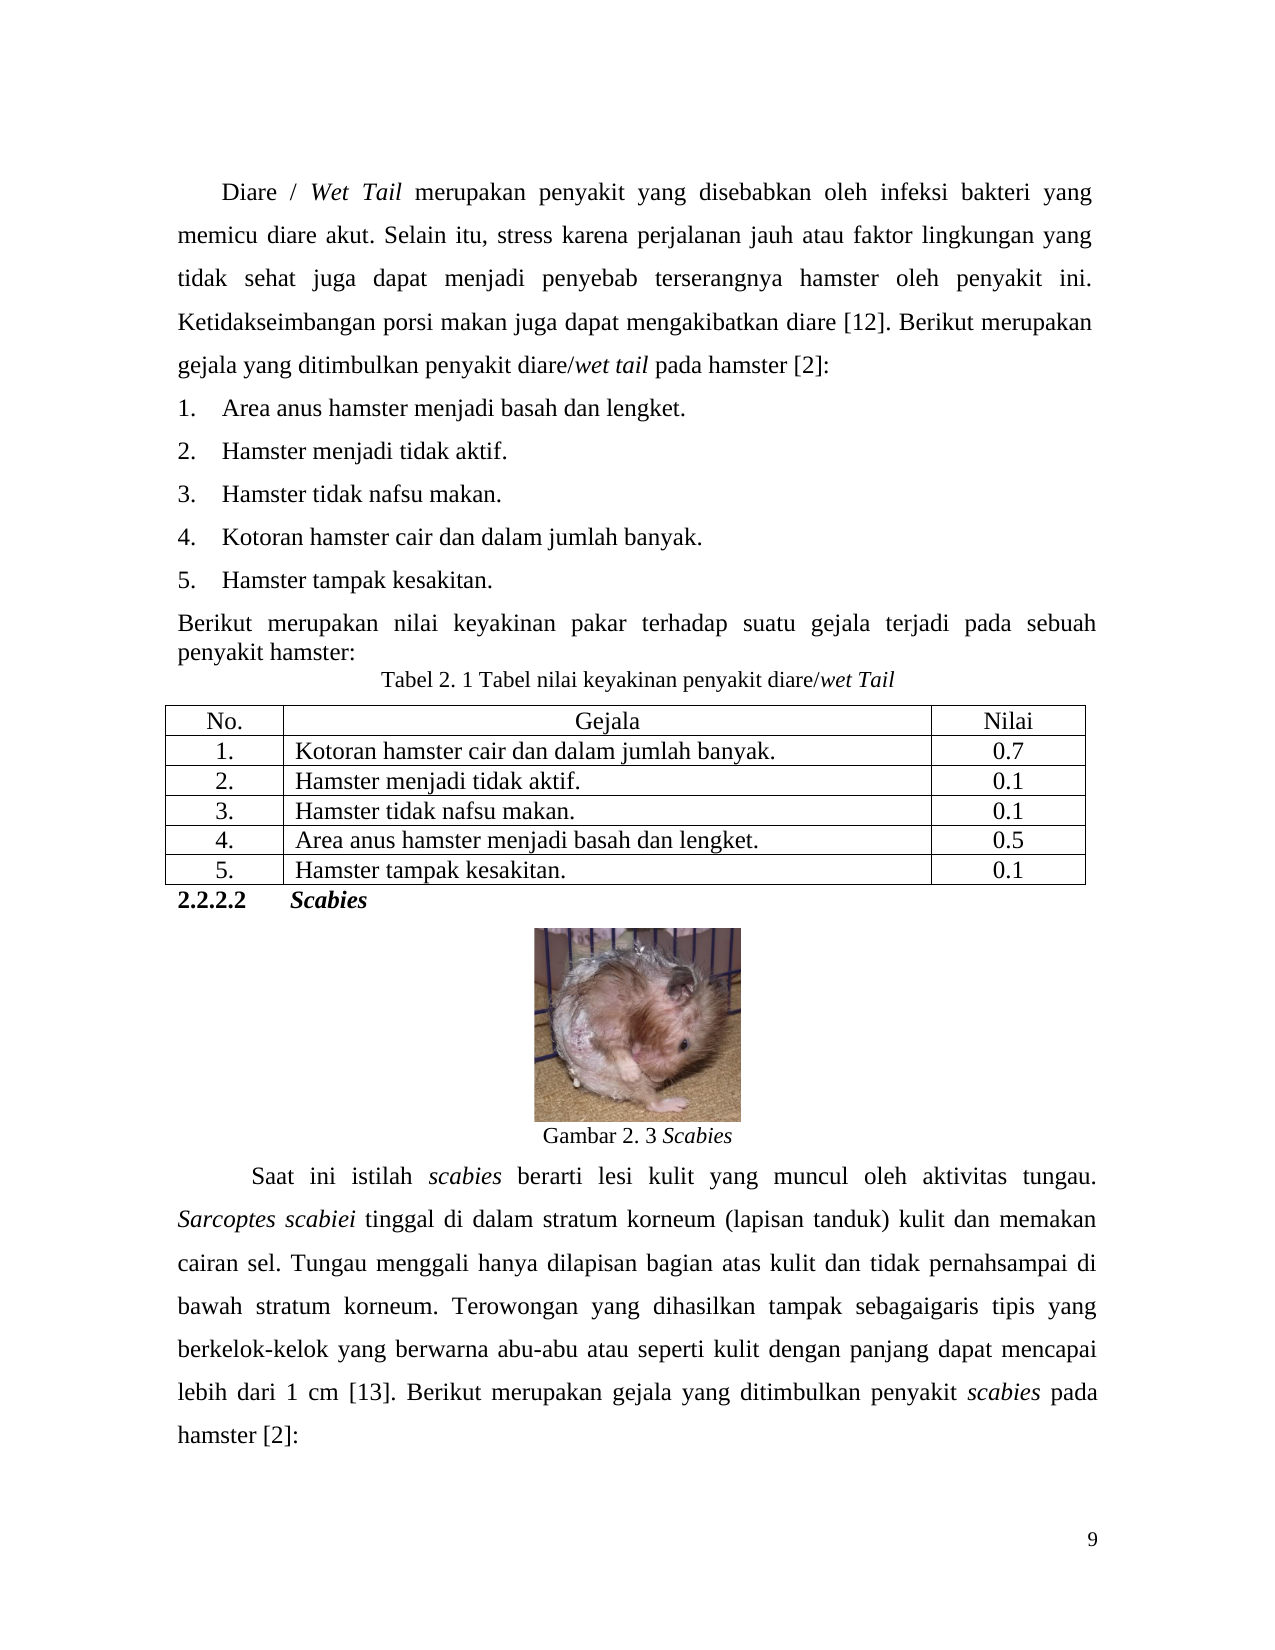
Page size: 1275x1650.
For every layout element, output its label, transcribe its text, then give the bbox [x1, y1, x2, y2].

table_cell Hamster menjadi tidak aktif. [284, 766, 931, 795]
table_cell Area anus hamster menjadi basah dan lengket. [284, 826, 931, 854]
table_cell 0.1 [932, 796, 1085, 824]
picture [534, 928, 741, 1122]
list Berikut merupakan nilai keyakinan pakar terhadap suatu gejala terjadi pada sebuah penyakit hamster: [177, 608, 1098, 666]
list Area anus hamster menjadi basah dan lengket. [177, 393, 1093, 422]
table_cell 4. [166, 826, 283, 854]
list Kotoran hamster cair dan dalam jumlah banyak. [177, 522, 1093, 551]
table_header Gejala [284, 706, 931, 735]
table_cell 3. [166, 796, 283, 824]
table_header Nilai [932, 706, 1085, 735]
list Diare / Wet Tail merupakan penyakit yang disebabkan oleh infeksi bakteri yang memicu diare akut. Selain itu, stress karena perjalanan jauh atau faktor lingkungan yang tidak sehat juga dapat menjadi penyebab terserangnya hamster oleh penyakit ini. Ketidakseimbangan porsi makan juga dapat mengakibatkan diare [12]. Berikut merupakan gejala yang ditimbulkan penyakit diare/wet tail pada hamster [2]: [177, 177, 1093, 378]
table_cell 0.7 [932, 736, 1085, 765]
list Hamster tidak nafsu makan. [177, 479, 1093, 508]
table_cell Kotoran hamster cair dan dalam jumlah banyak. [284, 736, 931, 765]
text Saat ini istilah scabies berarti lesi kulit yang muncul oleh aktivitas tungau. Sarcoptes scabiei tinggal di dalam stratum korneum (lapisan tanduk) kulit dan memakan cairan sel. Tungau menggali hanya dilapisan bagian atas kulit dan tidak pernahsampai di bawah stratum korneum. Terowongan yang dihasilkan tampak sebagaigaris tipis yang berkelok-kelok yang berwarna abu-abu atau seperti kulit dengan panjang dapat mencapai lebih dari 1 cm [13]. Berikut merupakan gejala yang ditimbulkan penyakit scabies pada hamster [2]: [177, 1161, 1098, 1449]
subtitle Scabies [177, 885, 1098, 914]
table_cell 1. [166, 736, 283, 765]
table_cell 0.1 [932, 766, 1085, 795]
table_cell Hamster tampak kesakitan. [284, 855, 931, 884]
list Hamster menjadi tidak aktif. [177, 436, 1093, 465]
table_cell 5. [166, 855, 283, 884]
list Hamster tampak kesakitan. [177, 565, 1093, 594]
table_cell 0.5 [932, 826, 1085, 854]
table_header No. [166, 706, 283, 735]
table_cell Hamster tidak nafsu makan. [284, 796, 931, 824]
table_cell 0.1 [932, 855, 1085, 884]
table_cell 2. [166, 766, 283, 795]
